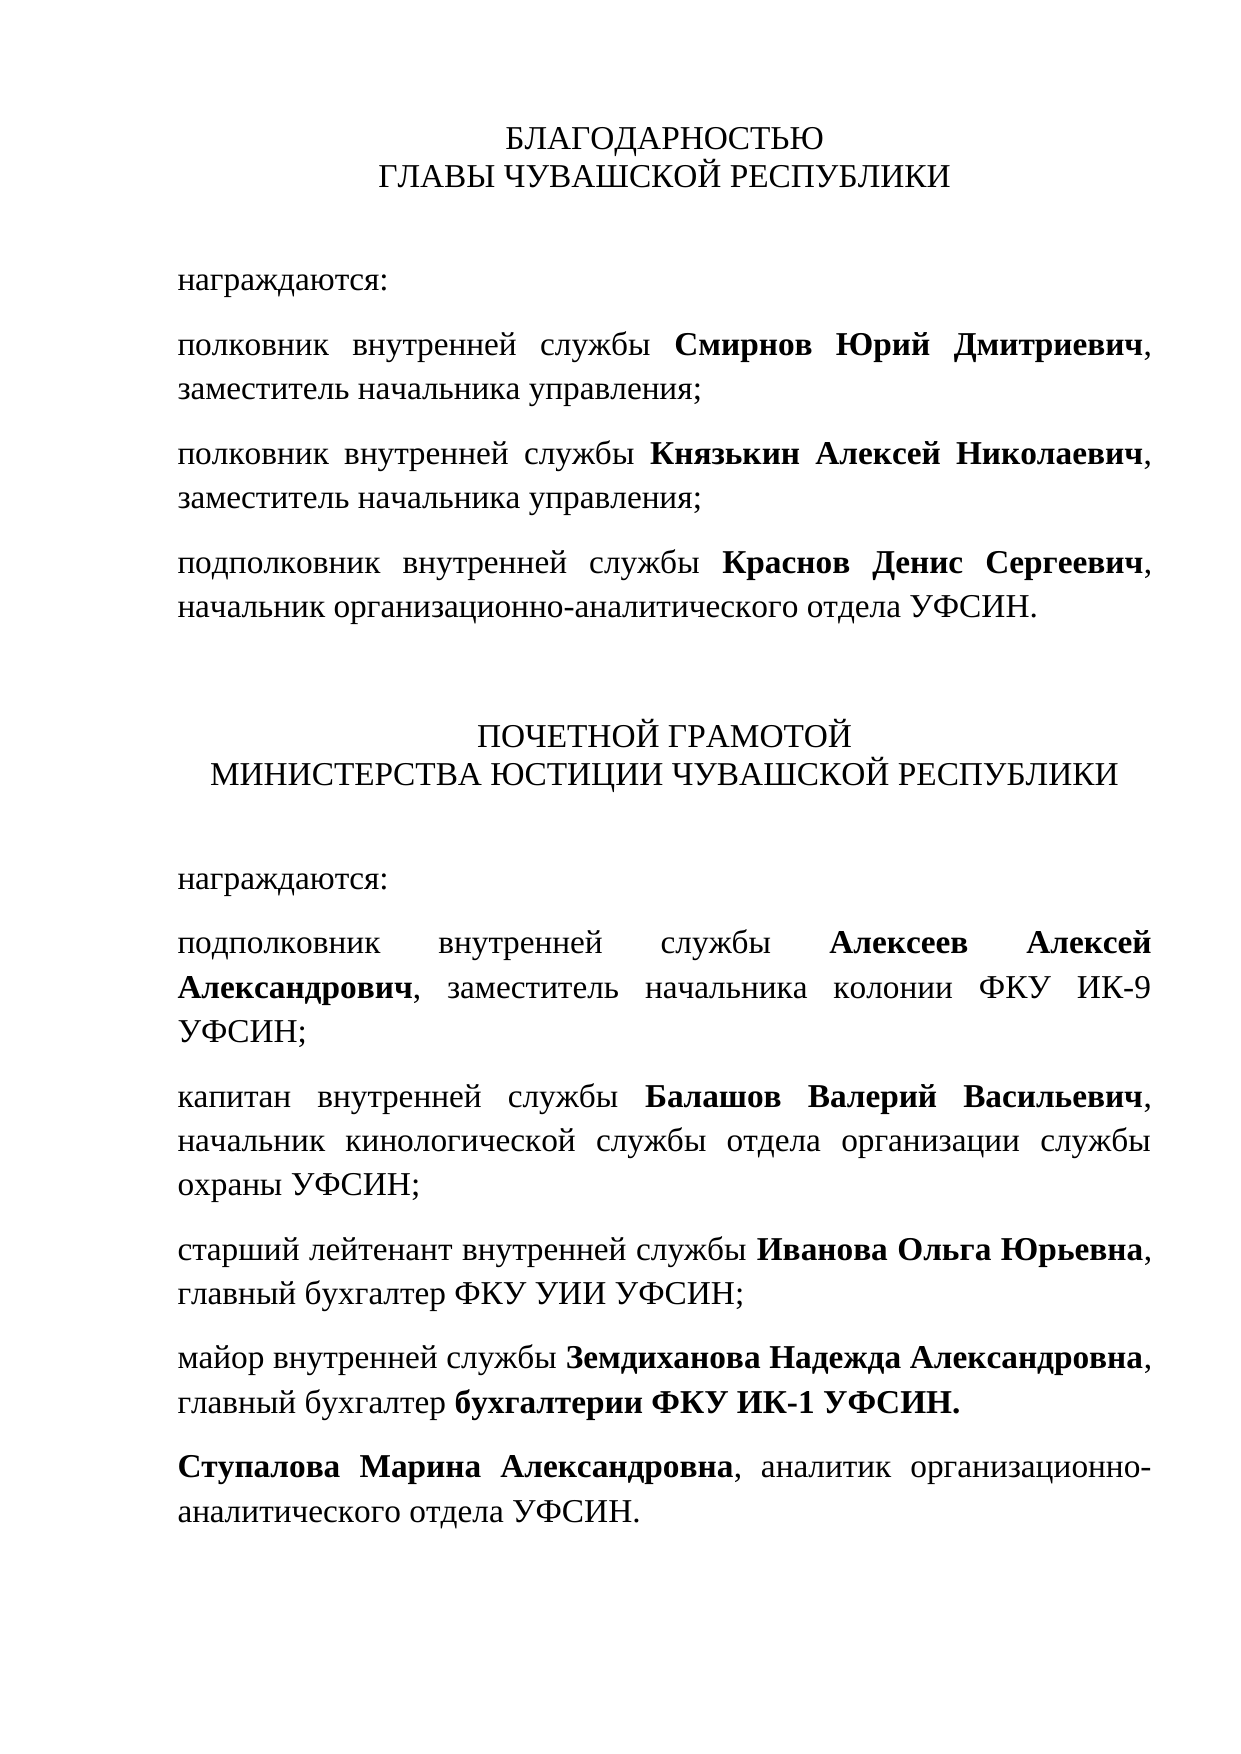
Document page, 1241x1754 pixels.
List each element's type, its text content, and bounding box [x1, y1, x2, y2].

text ПОЧЕТНОЙ ГРАМОТОЙ [177, 716, 1152, 755]
text ГЛАВЫ ЧУВАШСКОЙ РЕСПУБЛИКИ [177, 156, 1152, 195]
text майор внутренней службы Земдиханова Надежда Александровна, главный бухгалтер бухгалтерии ФКУ ИК-1 УФСИН. [177, 1338, 1152, 1420]
text БЛАГОДАРНОСТЬЮ [177, 118, 1152, 156]
text подполковник внутренней службы Алексеев Алексей Александрович, заместитель начальника колонии ФКУ ИК-9 УФСИН; [177, 923, 1152, 1049]
text награждаются: [177, 858, 1152, 896]
text полковник внутренней службы Князькин Алексей Николаевич, заместитель начальника управления; [177, 433, 1152, 516]
text старший лейтенант внутренней службы Иванова Ольга Юрьевна, главный бухгалтер ФКУ УИИ УФСИН; [177, 1229, 1152, 1311]
text капитан внутренней службы Балашов Валерий Васильевич, начальник кинологической службы отдела организации службы охраны УФСИН; [177, 1076, 1152, 1202]
text МИНИСТЕРСТВА ЮСТИЦИИ ЧУВАШСКОЙ РЕСПУБЛИКИ [177, 755, 1152, 793]
text полковник внутренней службы Смирнов Юрий Дмитриевич, заместитель начальника управления; [177, 324, 1152, 407]
text Ступалова Марина Александровна, аналитик организационно-аналитического отдела УФСИН. [177, 1447, 1152, 1529]
text награждаются: [177, 260, 1152, 298]
text подполковник внутренней службы Краснов Денис Сергеевич, начальник организационно-аналитического отдела УФСИН. [177, 542, 1152, 625]
